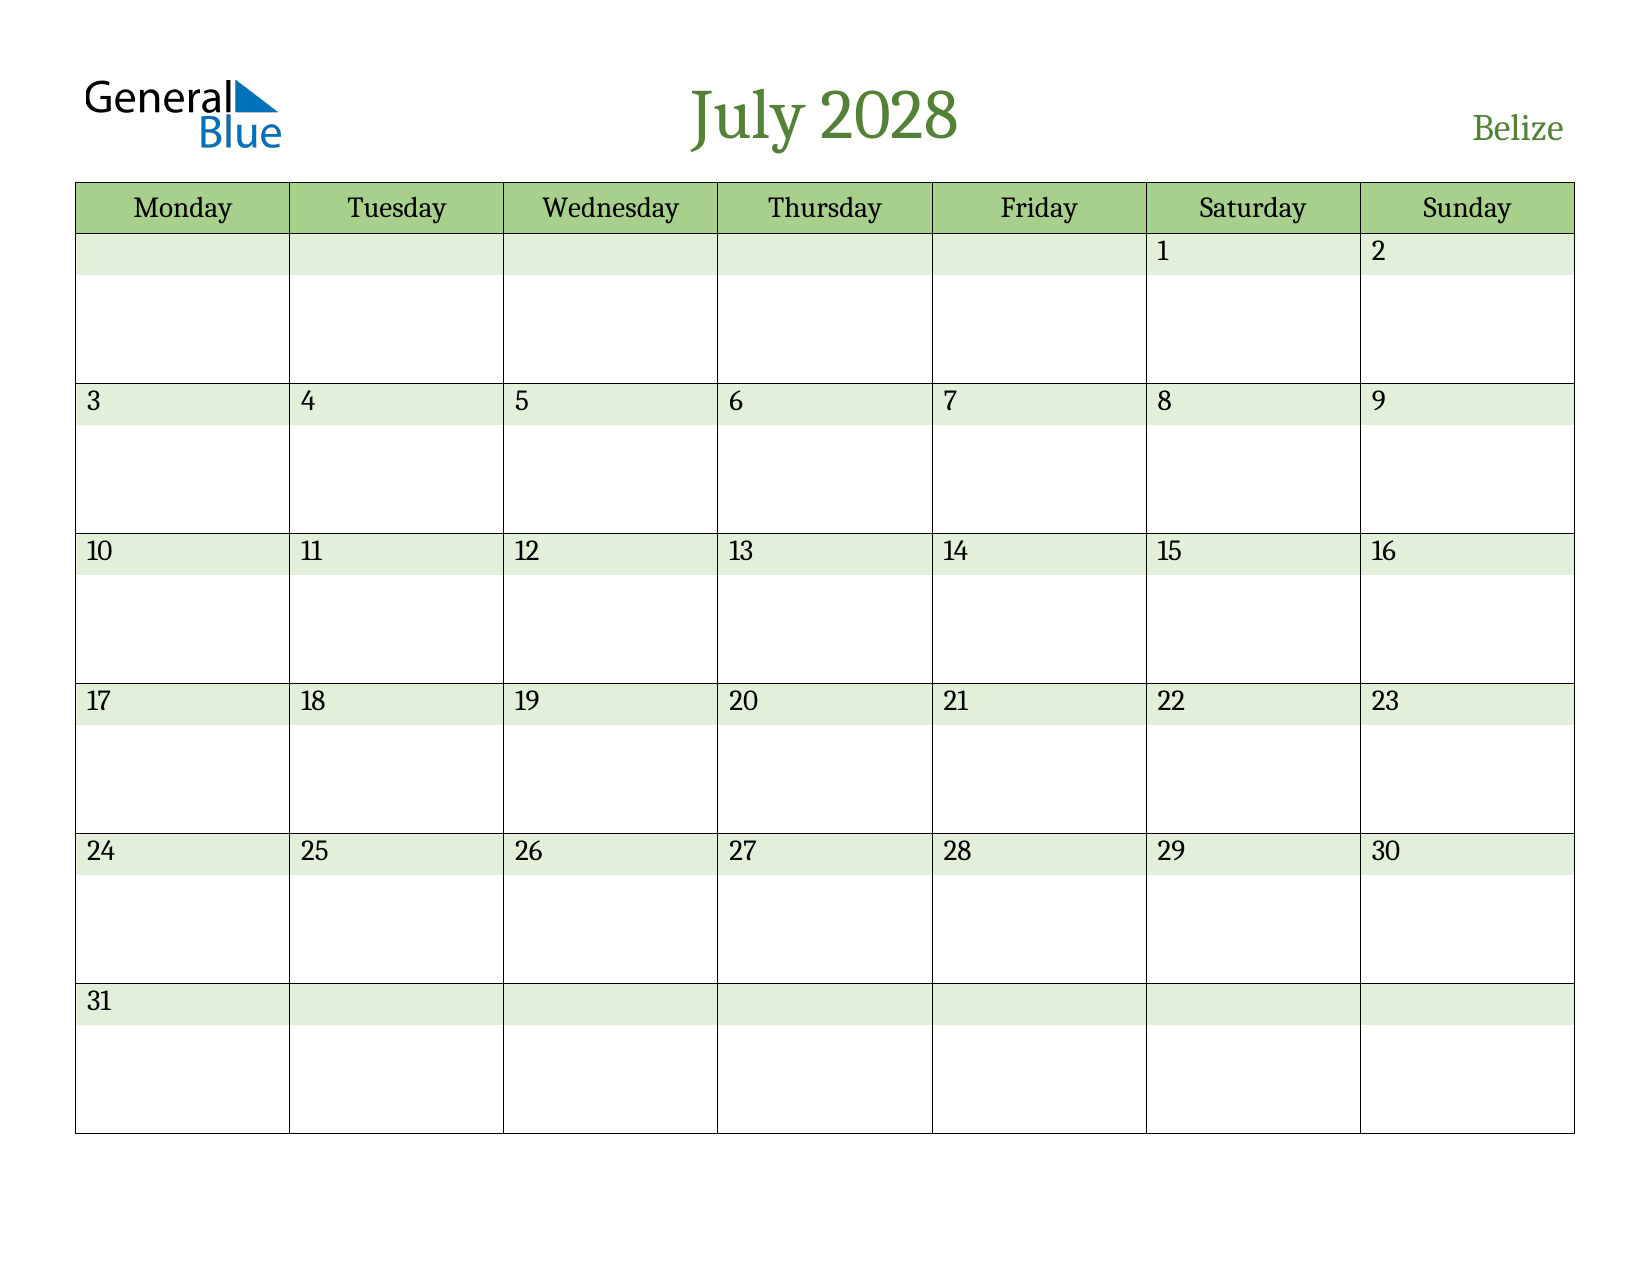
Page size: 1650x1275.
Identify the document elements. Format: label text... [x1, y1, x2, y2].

table_cell [290, 575, 503, 683]
table_cell [1147, 275, 1360, 383]
table_cell 10 [76, 534, 289, 575]
table_cell [290, 1025, 503, 1133]
table_cell 1 [1147, 234, 1360, 275]
table_cell 6 [718, 384, 932, 425]
table_cell 16 [1361, 534, 1574, 575]
table_cell [76, 275, 289, 383]
table_cell [504, 425, 717, 533]
table_cell [718, 984, 932, 1025]
table_cell [718, 275, 932, 383]
table_cell [76, 725, 289, 833]
table_cell 4 [290, 384, 503, 425]
table_cell [76, 575, 289, 683]
table_cell [76, 425, 289, 533]
table_cell [290, 425, 503, 533]
table_cell Monday [76, 183, 289, 233]
table_cell [718, 1025, 932, 1133]
table_cell Tuesday [290, 183, 503, 233]
table_cell [1147, 875, 1360, 983]
table_cell 13 [718, 534, 932, 575]
table_cell 26 [504, 834, 717, 875]
table_cell [1361, 425, 1574, 533]
table_cell 15 [1147, 534, 1360, 575]
table_cell [933, 425, 1146, 533]
table_header July 2028 [504, 75, 1146, 182]
table_cell 14 [933, 534, 1146, 575]
table_cell [1361, 1025, 1574, 1133]
table_cell [933, 725, 1146, 833]
table_cell Saturday [1147, 183, 1360, 233]
table_cell [933, 984, 1146, 1025]
table_cell [1361, 984, 1574, 1025]
table_cell 5 [504, 384, 717, 425]
table_cell [1147, 725, 1360, 833]
table_cell [76, 875, 289, 983]
table_cell [504, 234, 717, 275]
table_cell [1361, 275, 1574, 383]
table_cell 20 [718, 684, 932, 725]
table_cell Friday [933, 183, 1146, 233]
table_cell 28 [933, 834, 1146, 875]
table_cell [718, 425, 932, 533]
table_cell [290, 725, 503, 833]
table_cell 30 [1361, 834, 1574, 875]
table_cell [933, 275, 1146, 383]
table_cell [504, 575, 717, 683]
table_cell [933, 1025, 1146, 1133]
table_cell 25 [290, 834, 503, 875]
table_header Belize [1146, 75, 1574, 182]
table_cell 9 [1361, 384, 1574, 425]
table_cell [718, 575, 932, 683]
table_cell [1147, 575, 1360, 683]
table_cell 18 [290, 684, 503, 725]
table_cell 29 [1147, 834, 1360, 875]
table_cell [933, 575, 1146, 683]
table_cell 11 [290, 534, 503, 575]
table_cell [290, 234, 503, 275]
table_cell 2 [1361, 234, 1574, 275]
table_cell [1147, 1025, 1360, 1133]
table_cell [290, 275, 503, 383]
table_cell [1361, 875, 1574, 983]
table_cell [504, 275, 717, 383]
table_header [76, 75, 503, 182]
table_cell [718, 234, 932, 275]
table_cell 31 [76, 984, 289, 1025]
table_cell Sunday [1361, 183, 1574, 233]
table_cell 12 [504, 534, 717, 575]
table_cell [76, 1025, 289, 1133]
table_cell [718, 725, 932, 833]
table_cell Wednesday [504, 183, 717, 233]
table_cell [933, 234, 1146, 275]
table_cell [718, 875, 932, 983]
table_cell 24 [76, 834, 289, 875]
table_cell [1147, 425, 1360, 533]
table_cell [1361, 725, 1574, 833]
table_cell 17 [76, 684, 289, 725]
table_cell [933, 875, 1146, 983]
table_cell 23 [1361, 684, 1574, 725]
table_cell Thursday [718, 183, 932, 233]
table_cell [504, 725, 717, 833]
table_cell 8 [1147, 384, 1360, 425]
table_cell [504, 984, 717, 1025]
table_cell [504, 875, 717, 983]
picture [86, 80, 281, 148]
table_cell 19 [504, 684, 717, 725]
table_cell 27 [718, 834, 932, 875]
table_cell [504, 1025, 717, 1133]
table_cell 21 [933, 684, 1146, 725]
table_cell [1147, 984, 1360, 1025]
table_cell 3 [76, 384, 289, 425]
table_cell 7 [933, 384, 1146, 425]
table_cell [76, 234, 289, 275]
table_cell 22 [1147, 684, 1360, 725]
table_cell [1361, 575, 1574, 683]
table_cell [290, 984, 503, 1025]
table_cell [290, 875, 503, 983]
